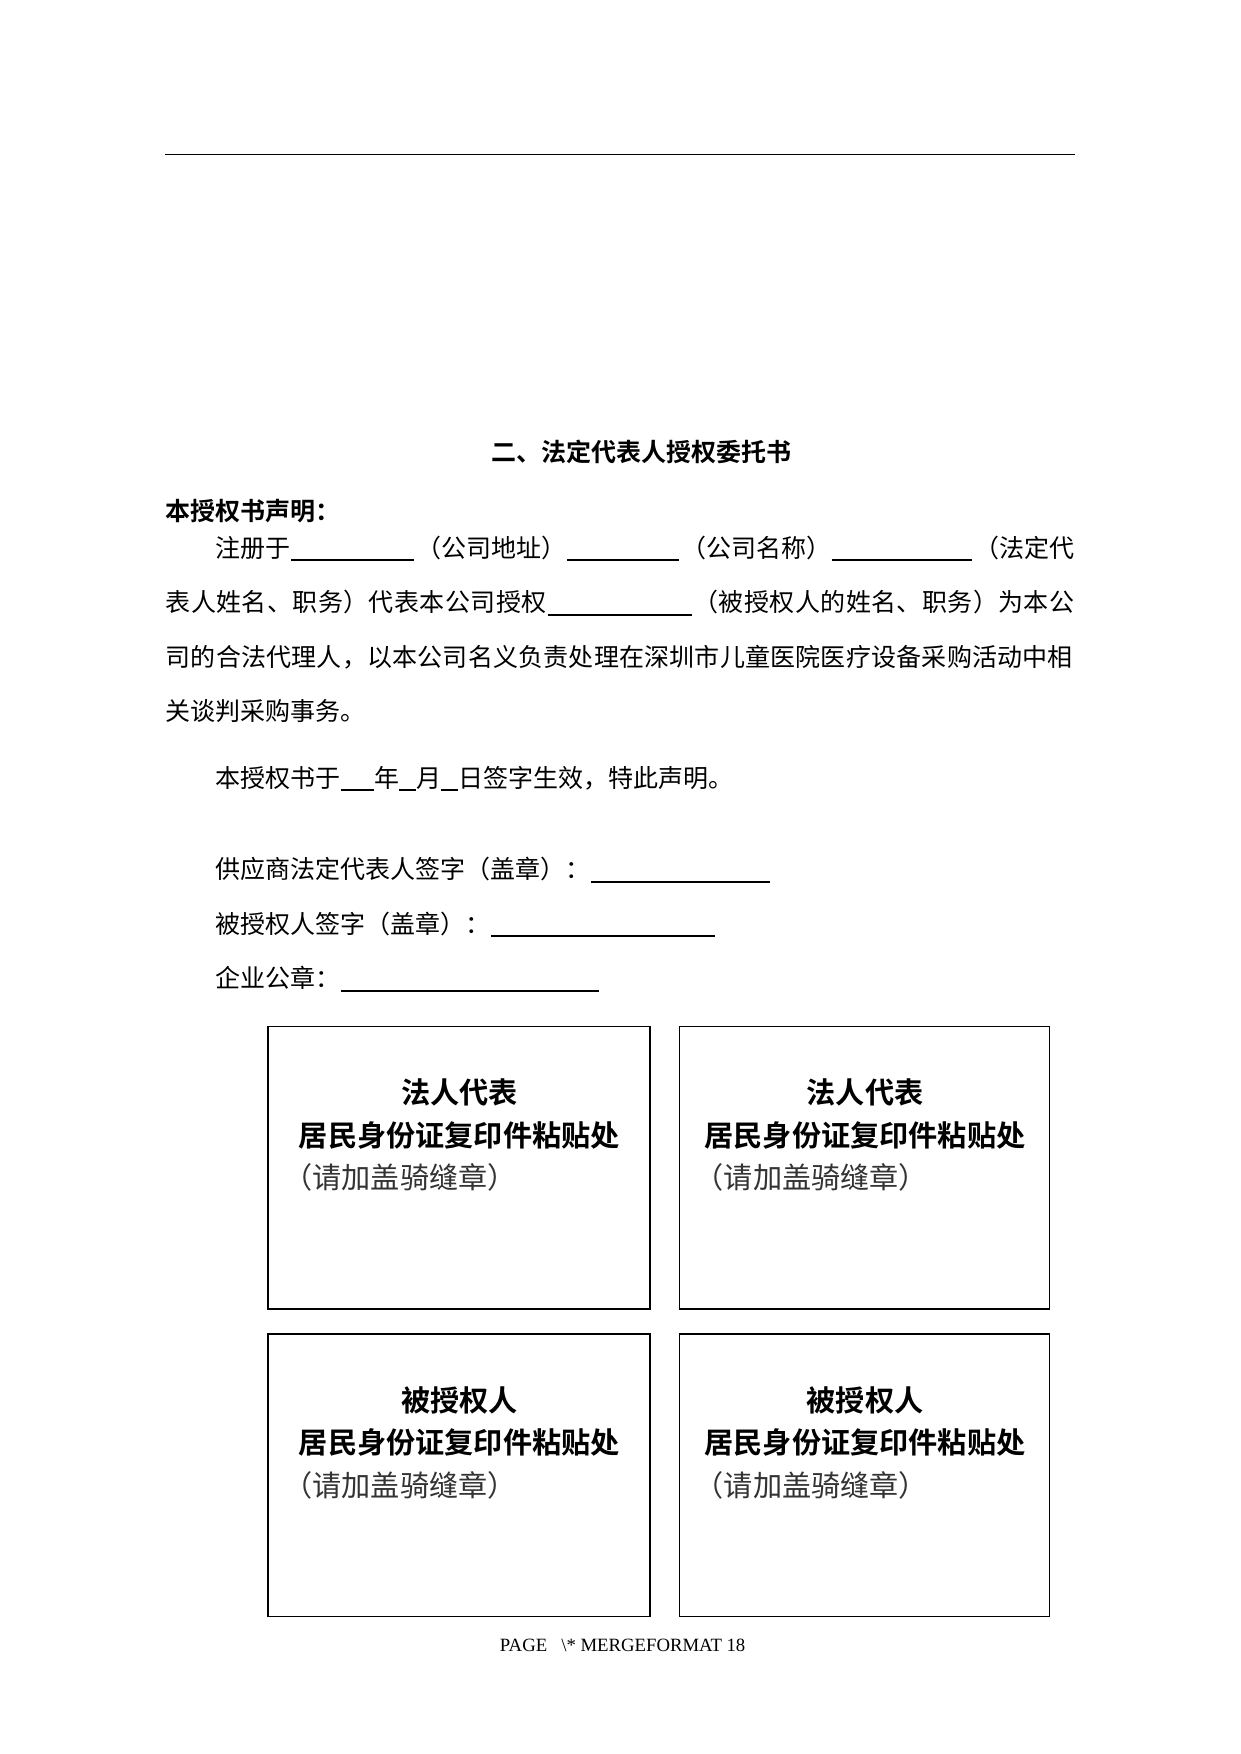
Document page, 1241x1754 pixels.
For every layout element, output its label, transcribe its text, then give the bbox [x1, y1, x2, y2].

text 二、法定代表人授权委托书 [165, 432, 1129, 468]
text 注册于 （公司地址） （公司名称） （法定代表人姓名、职务）代表本公司授权 （被授权人的姓名、职务）为本公司的合法代理人，以本公司名义负责处理在深圳市儿童医院医疗设备采购活动中相关谈判采购事务。 [165, 528, 1075, 728]
text 企业公章： [165, 959, 1075, 995]
text 本授权书声明： [165, 487, 1075, 528]
text 被授权人签字（盖章）： [165, 904, 1075, 941]
text 供应商法定代表人签字（盖章）： [165, 850, 1075, 886]
text 本授权书于 年 月 日签字生效，特此声明。 [165, 746, 1075, 798]
